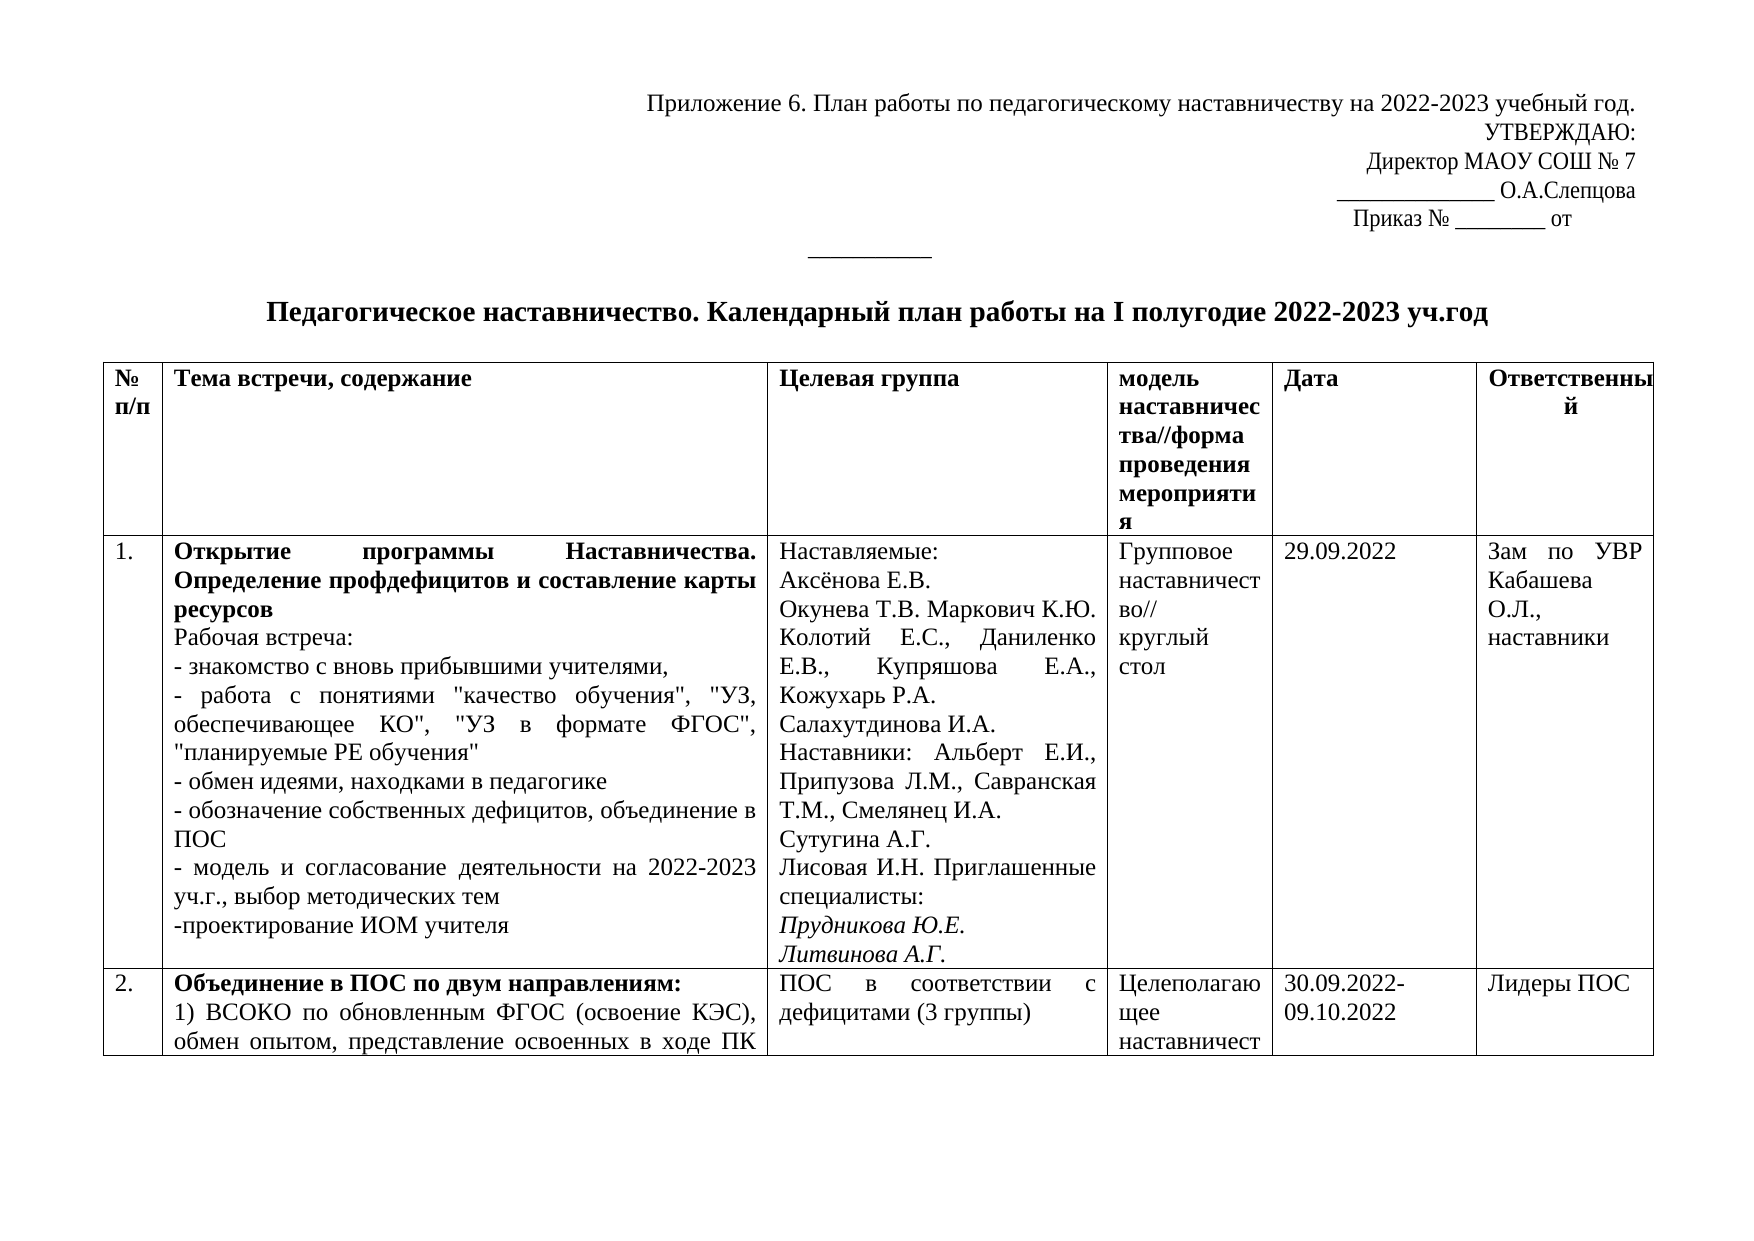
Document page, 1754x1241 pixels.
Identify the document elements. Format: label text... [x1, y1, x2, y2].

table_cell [768, 969, 1107, 1055]
table_cell 2. [104, 969, 162, 1055]
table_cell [163, 969, 767, 1055]
text Директор МАОУ СОШ № 7 [74, 146, 1636, 175]
table_cell Лидеры ПОС [1477, 969, 1653, 1055]
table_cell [1273, 969, 1476, 1055]
table_header Дата [1273, 363, 1476, 535]
table_cell Групповое наставничество// круглый стол [1108, 536, 1272, 967]
table_cell Зам по УВР Кабашева О.Л., наставники [1477, 536, 1653, 967]
table_cell Наставляемые: Аксёнова Е.В. Окунева Т.В. Маркович К.Ю. Колотий Е.С., Даниленко Е.В., Купряшова Е.А., Кожухарь Р.А. Салахутдинова И.А. Наставники: Альберт Е.И., Припузова Л.М., Савранская Т.М., Смелянец И.А. Сутугина А.Г. Лисовая И.Н. Приглашенные специалисты: Прудникова Ю.Е. Литвинова А.Г. [768, 536, 1107, 967]
table_cell 1. [104, 536, 162, 967]
text Педагогическое наставничество. Календарный план работы на I полугодие 2022-2023 уч.год [118, 294, 1636, 328]
table_cell Открытие программы Наставничества. Определение профдефицитов и составление карты ресурсов Рабочая встреча: - знакомство с вновь прибывшими учителями, - работа с понятиями "качество обучения", "УЗ, обеспечивающее КО", "УЗ в формате ФГОС", "планируемые РЕ обучения" - обмен идеями, находками в педагогике - обозначение собственных дефицитов, объединение в ПОС - модель и согласование деятельности на 2022-2023 уч.г., выбор методических тем -проектирование ИОМ учителя [163, 536, 767, 967]
text ______________ О.А.Слепцова [74, 175, 1636, 203]
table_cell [1108, 969, 1272, 1055]
text Приложение 6. План работы по педагогическому наставничеству на 2022-2023 учебный год. [118, 88, 1636, 117]
text Приказ № ________ от ___________ [74, 203, 1636, 261]
text УТВЕРЖДАЮ: [74, 117, 1636, 146]
table_header Ответственный [1477, 363, 1653, 535]
table_header модель наставничества//форма проведения мероприятия [1108, 363, 1272, 535]
table_header Целевая группа [768, 363, 1107, 535]
table_header Тема встречи, содержание [163, 363, 767, 535]
table_header № п/п [104, 363, 162, 535]
table_cell 29.09.2022 [1273, 536, 1476, 967]
